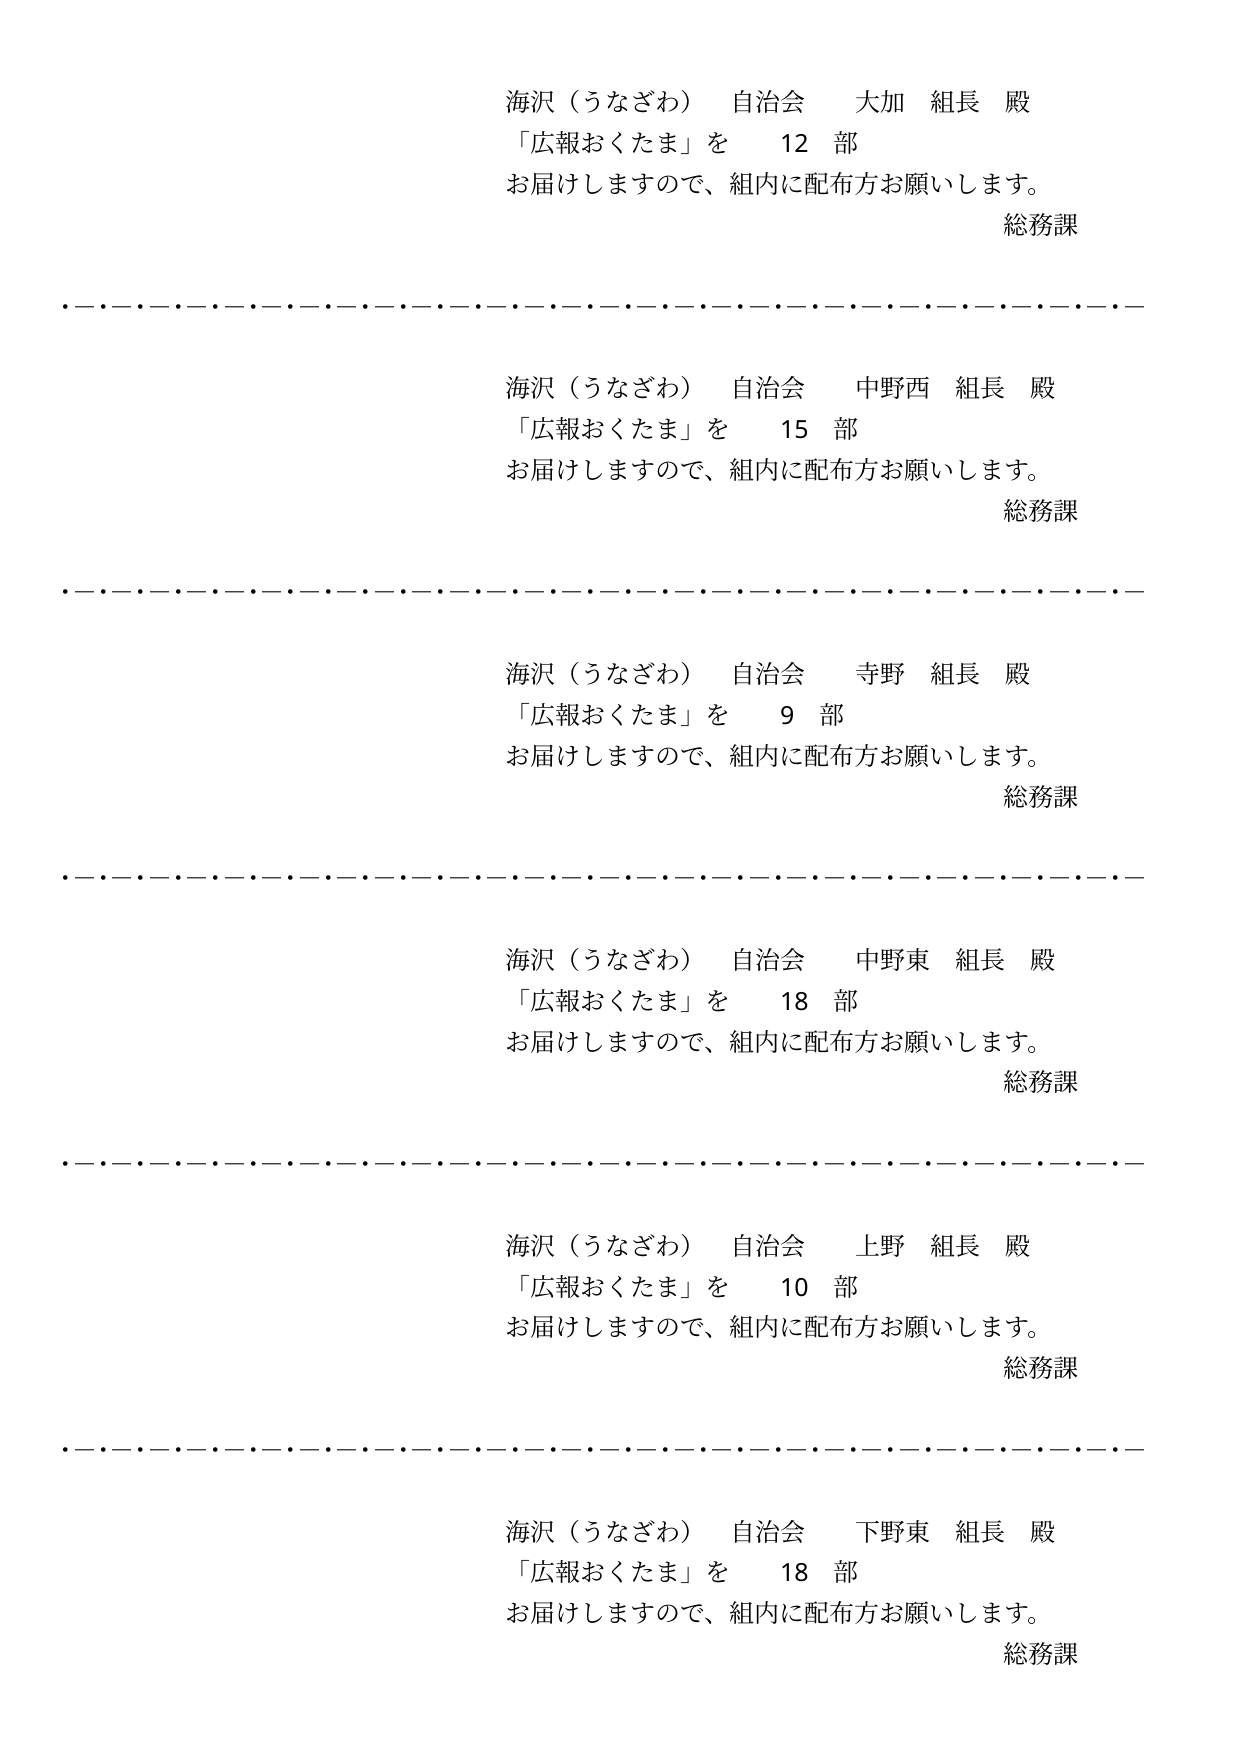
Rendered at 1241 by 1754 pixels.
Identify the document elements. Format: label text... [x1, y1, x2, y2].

text お届けしますので、組内に配布方お願いします。 [505, 448, 1152, 489]
text 「広報おくたま」を 12 部 [505, 122, 1152, 162]
text 「広報おくたま」を 18 部 [505, 979, 1152, 1020]
text 総務課 [505, 775, 1078, 816]
text 総務課 [505, 1061, 1078, 1102]
text 総務課 [505, 489, 1078, 530]
text 海沢（うなざわ） 自治会 寺野 組長 殿 [505, 652, 1152, 693]
text 海沢（うなざわ） 自治会 大加 組長 殿 [505, 81, 1152, 122]
text 総務課 [505, 203, 1078, 244]
text 海沢（うなざわ） 自治会 下野東 組長 殿 [505, 1510, 1152, 1551]
text 海沢（うなざわ） 自治会 中野東 組長 殿 [505, 938, 1152, 979]
text 「広報おくたま」を 9 部 [505, 693, 1152, 734]
text 海沢（うなざわ） 自治会 上野 組長 殿 [505, 1224, 1152, 1265]
text お届けしますので、組内に配布方お願いします。 [505, 162, 1152, 203]
text 「広報おくたま」を 18 部 [505, 1551, 1152, 1592]
text ･－･－･－･－･－･－･－･－･－･－･－･－･－･－･－･－･－･－･－･－･－･－･－･－･－･－･－･－･－ [59, 1142, 1152, 1183]
text 「広報おくたま」を 15 部 [505, 407, 1152, 448]
text お届けしますので、組内に配布方お願いします。 [505, 1592, 1152, 1632]
text 海沢（うなざわ） 自治会 中野西 組長 殿 [505, 367, 1152, 407]
text お届けしますので、組内に配布方お願いします。 [505, 1306, 1152, 1347]
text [59, 1428, 1152, 1469]
text 総務課 [505, 1632, 1078, 1673]
text 「広報おくたま」を 10 部 [505, 1265, 1152, 1306]
text 総務課 [505, 1347, 1078, 1387]
text ･－･－･－･－･－･－･－･－･－･－･－･－･－･－･－･－･－･－･－･－･－･－･－･－･－･－･－･－･－ [59, 571, 1152, 612]
text お届けしますので、組内に配布方お願いします。 [505, 1020, 1152, 1061]
text お届けしますので、組内に配布方お願いします。 [505, 734, 1152, 775]
text ･－･－･－･－･－･－･－･－･－･－･－･－･－･－･－･－･－･－･－･－･－･－･－･－･－･－･－･－･－ [59, 857, 1152, 897]
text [59, 285, 1152, 326]
